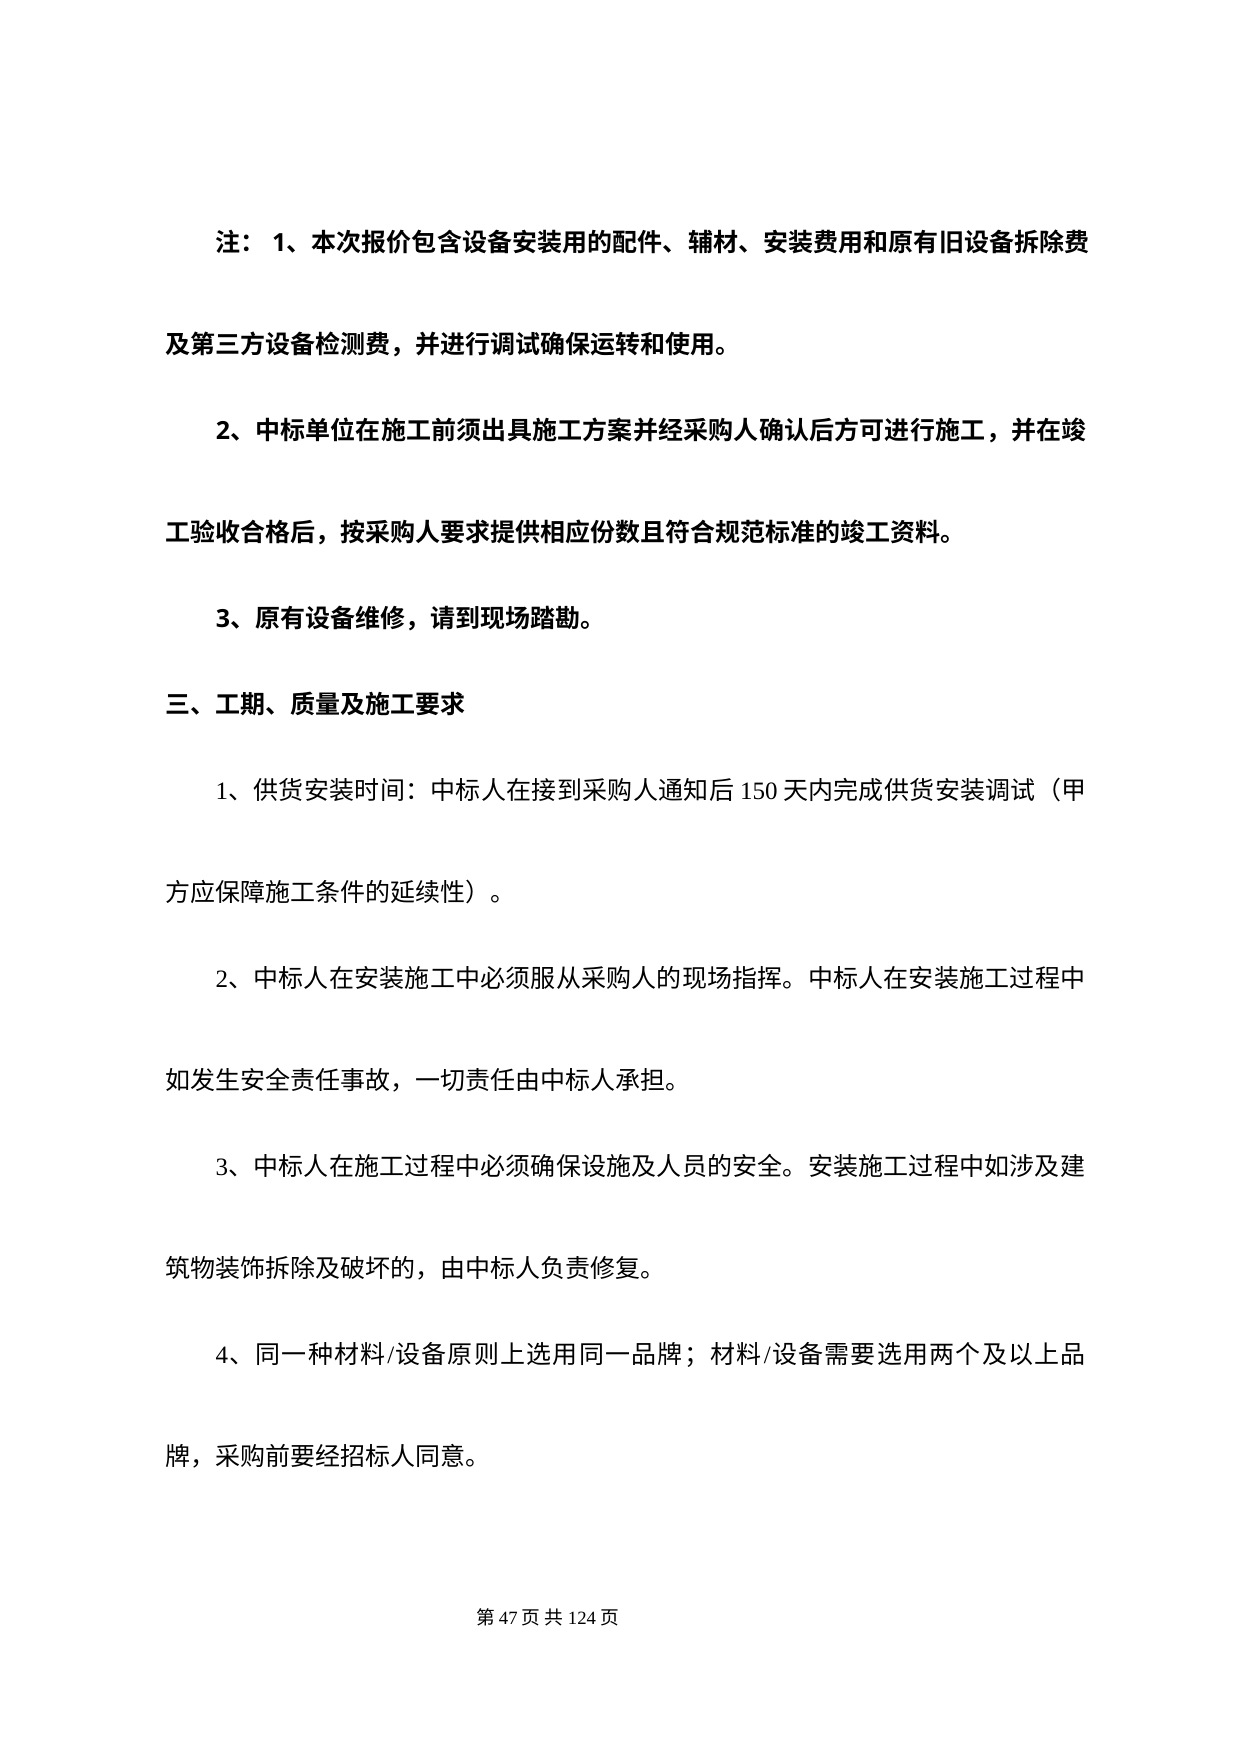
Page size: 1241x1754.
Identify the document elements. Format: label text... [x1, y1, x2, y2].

subtitle 三、工期、质量及施工要求 [165, 668, 1087, 736]
text 3、中标人在施工过程中必须确保设施及人员的安全。安装施工过程中如涉及建筑物装饰拆除及破坏的，由中标人负责修复。 [165, 1130, 1087, 1300]
list 中标单位在施工前须出具施工方案并经采购人确认后方可进行施工，并在竣工验收合格后，按采购人要求提供相应份数且符合规范标准的竣工资料。 [165, 394, 1087, 564]
text 注： 1、本次报价包含设备安装用的配件、辅材、安装费用和原有旧设备拆除费及第三方设备检测费，并进行调试确保运转和使用。 [165, 207, 1092, 376]
text 4、同一种材料/设备原则上选用同一品牌；材料/设备需要选用两个及以上品牌，采购前要经招标人同意。 [165, 1318, 1087, 1488]
text 2、中标人在安装施工中必须服从采购人的现场指挥。中标人在安装施工过程中如发生安全责任事故，一切责任由中标人承担。 [165, 942, 1087, 1112]
text 1、供货安装时间：中标人在接到采购人通知后150天内完成供货安装调试（甲方应保障施工条件的延续性）。 [165, 754, 1087, 924]
text 3、原有设备维修，请到现场踏勘。 [165, 582, 1092, 650]
